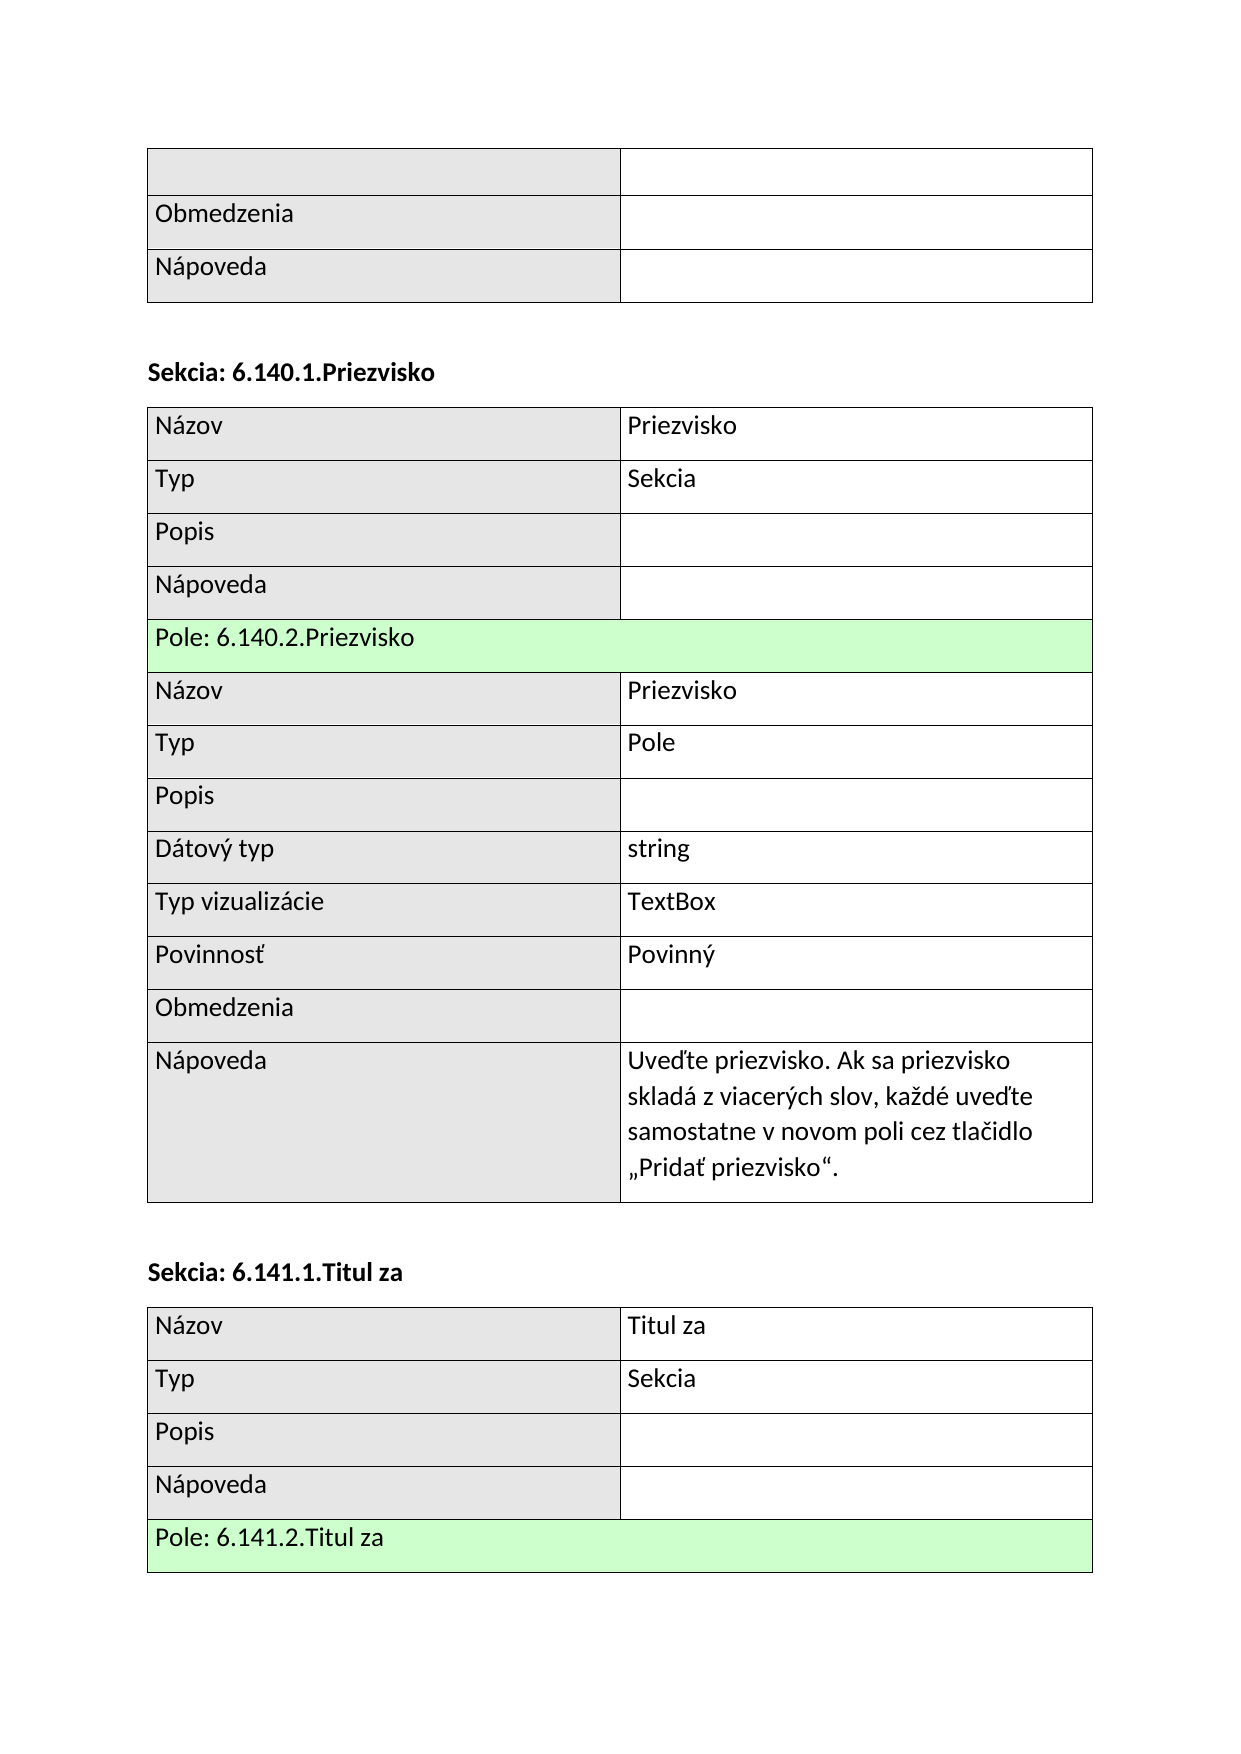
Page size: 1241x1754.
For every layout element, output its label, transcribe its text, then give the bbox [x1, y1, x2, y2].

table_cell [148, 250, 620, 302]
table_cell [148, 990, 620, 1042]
text Sekcia: 6.141.1.Titul za [148, 1255, 1093, 1288]
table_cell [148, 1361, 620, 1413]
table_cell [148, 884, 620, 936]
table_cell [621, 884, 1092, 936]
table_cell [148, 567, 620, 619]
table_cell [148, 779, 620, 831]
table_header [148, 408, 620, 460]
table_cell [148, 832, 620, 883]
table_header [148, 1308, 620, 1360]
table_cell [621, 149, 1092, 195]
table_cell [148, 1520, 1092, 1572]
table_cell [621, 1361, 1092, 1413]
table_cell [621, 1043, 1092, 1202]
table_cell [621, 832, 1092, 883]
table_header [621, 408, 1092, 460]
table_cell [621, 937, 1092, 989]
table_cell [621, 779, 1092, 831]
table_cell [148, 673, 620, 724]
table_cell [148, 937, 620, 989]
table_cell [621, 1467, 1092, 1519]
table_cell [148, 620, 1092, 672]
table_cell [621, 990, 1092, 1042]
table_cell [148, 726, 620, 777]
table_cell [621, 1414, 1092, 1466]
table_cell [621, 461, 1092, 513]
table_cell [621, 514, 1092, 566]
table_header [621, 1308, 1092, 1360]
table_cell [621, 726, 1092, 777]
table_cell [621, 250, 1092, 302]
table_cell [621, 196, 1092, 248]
text Sekcia: 6.140.1.Priezvisko [148, 355, 1093, 388]
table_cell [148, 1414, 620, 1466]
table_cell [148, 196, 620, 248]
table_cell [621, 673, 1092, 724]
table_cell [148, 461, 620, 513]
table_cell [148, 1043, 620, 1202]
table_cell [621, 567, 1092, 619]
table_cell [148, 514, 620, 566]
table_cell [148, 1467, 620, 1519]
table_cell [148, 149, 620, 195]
